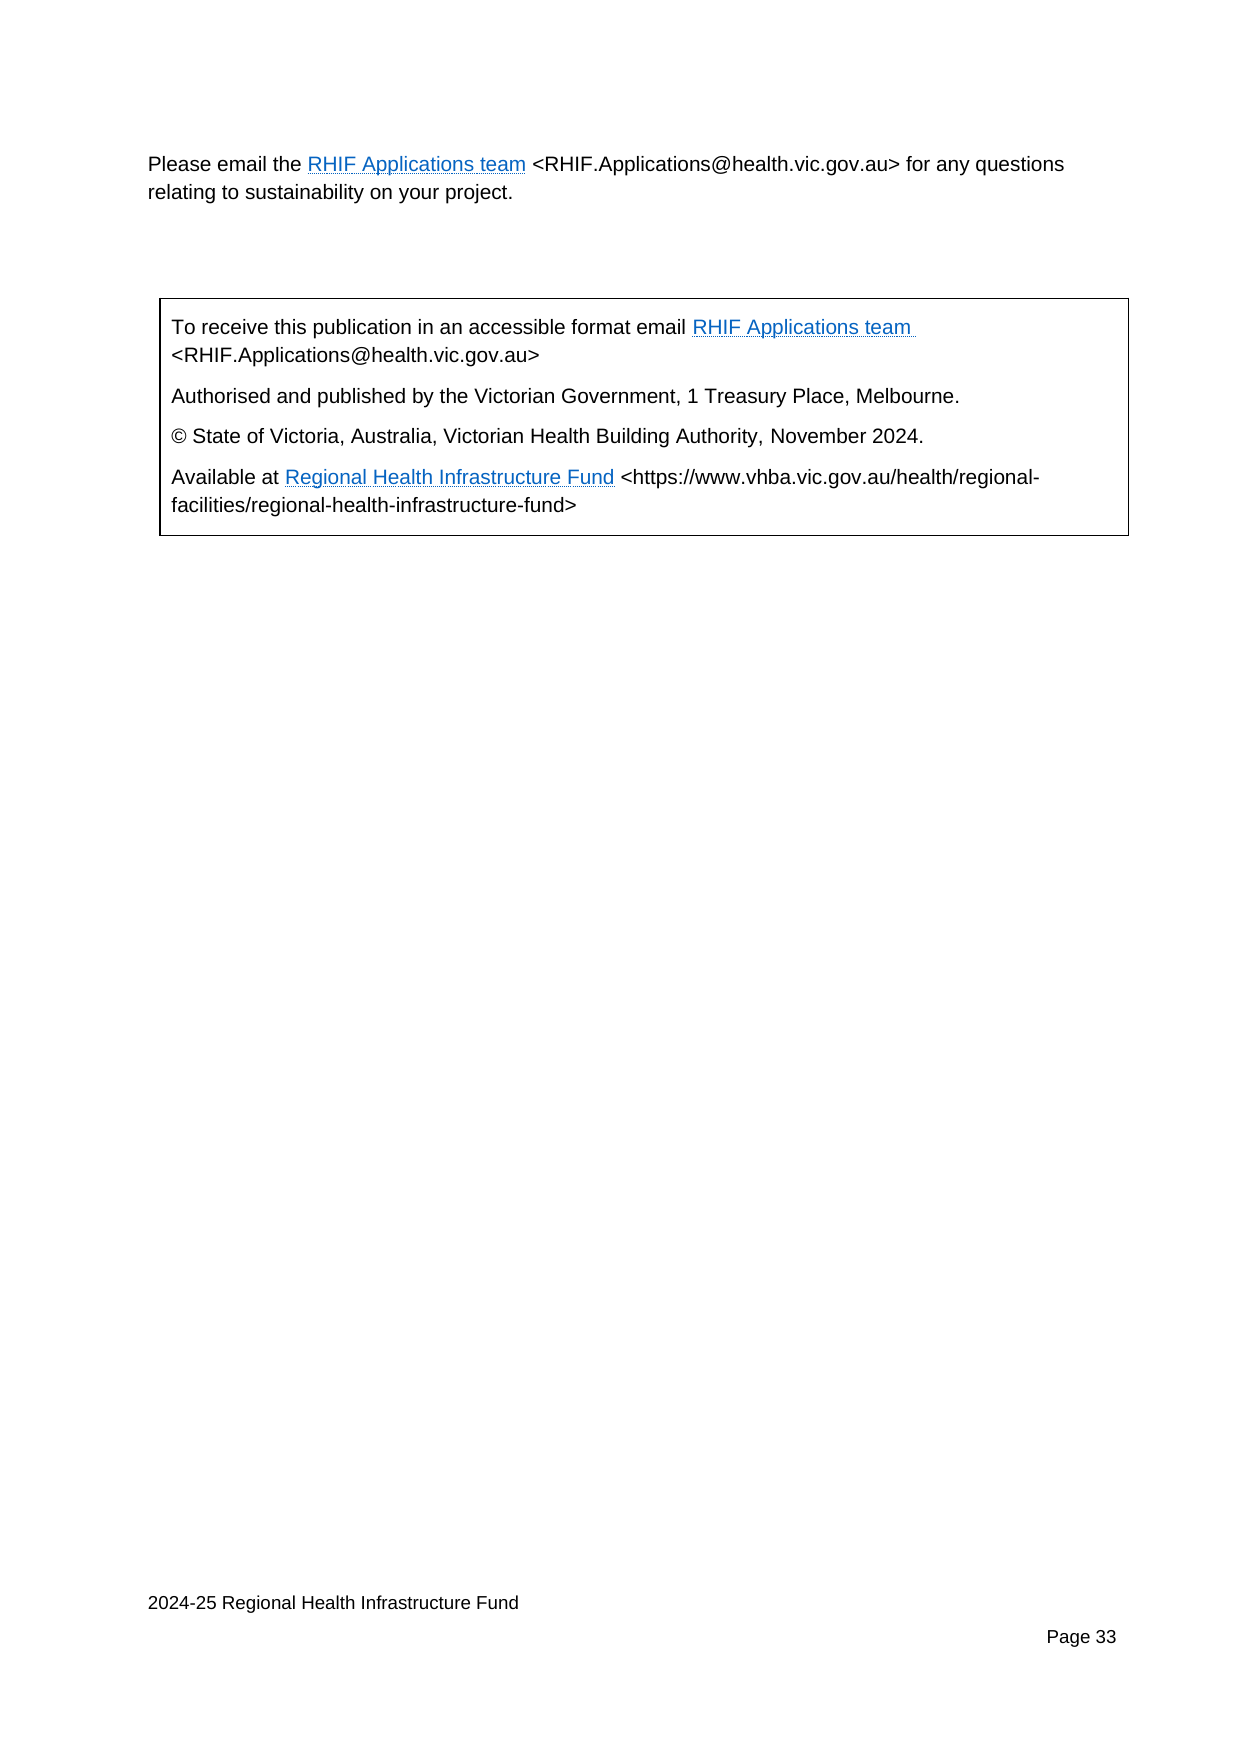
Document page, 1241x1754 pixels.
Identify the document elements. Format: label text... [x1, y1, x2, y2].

text Please email the RHIF Applications team <RHIF.Applications@health.vic.gov.au> for any questions relating to sustainability on your project. [148, 148, 1116, 204]
table_header To receive this publication in an accessible format email RHIF Applications team <RHIF.Applications@health.vic.gov.au> Authorised and published by the Victorian Government, 1 Treasury Place, Melbourne. © State of Victoria, Australia, Victorian Health Building Authority, November 2024. Available at Regional Health Infrastructure Fund <https://www.vhba.vic.gov.au/health/regional-facilities/regional-health-infrastructure-fund> [161, 299, 1128, 535]
